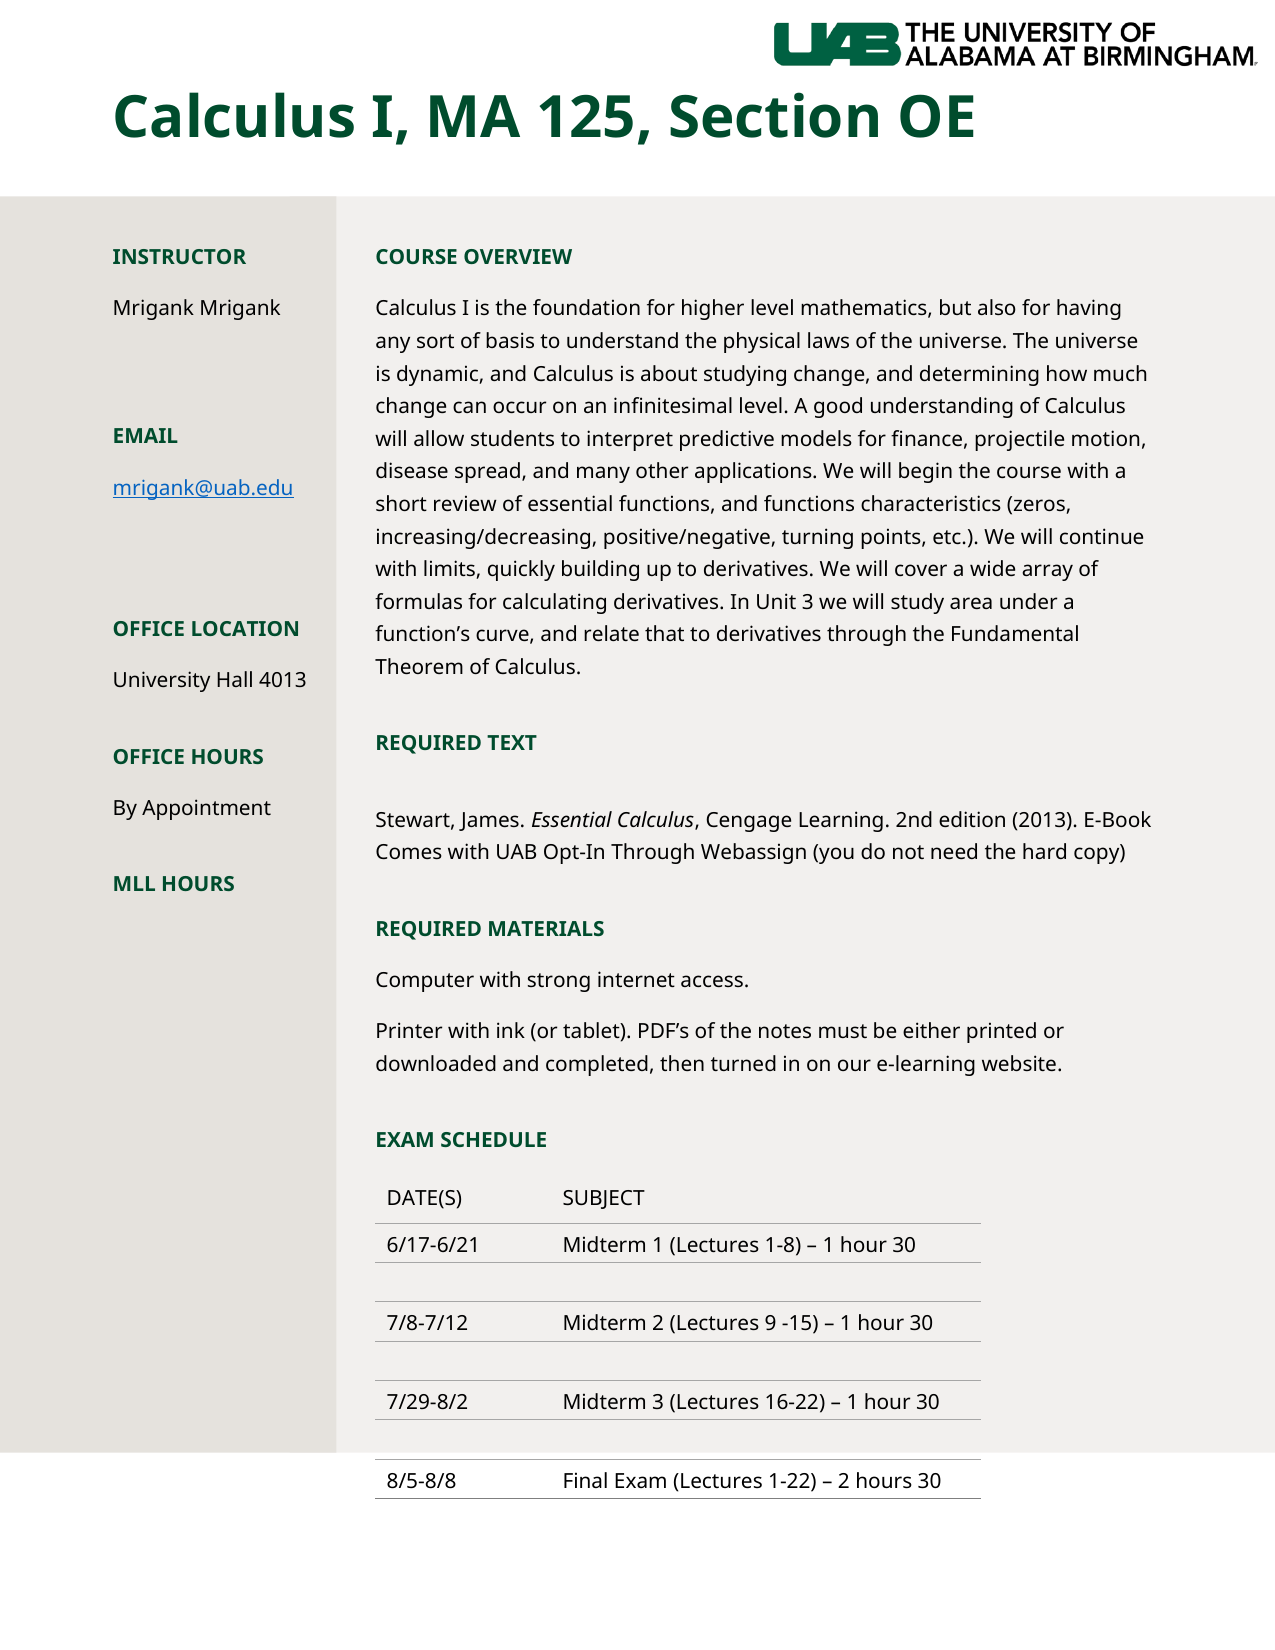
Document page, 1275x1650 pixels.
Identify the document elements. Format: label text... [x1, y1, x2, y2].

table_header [113, 199, 375, 1499]
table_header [375, 199, 1152, 1499]
picture [768, 16, 1259, 73]
title , Section OE [112, 75, 1162, 154]
